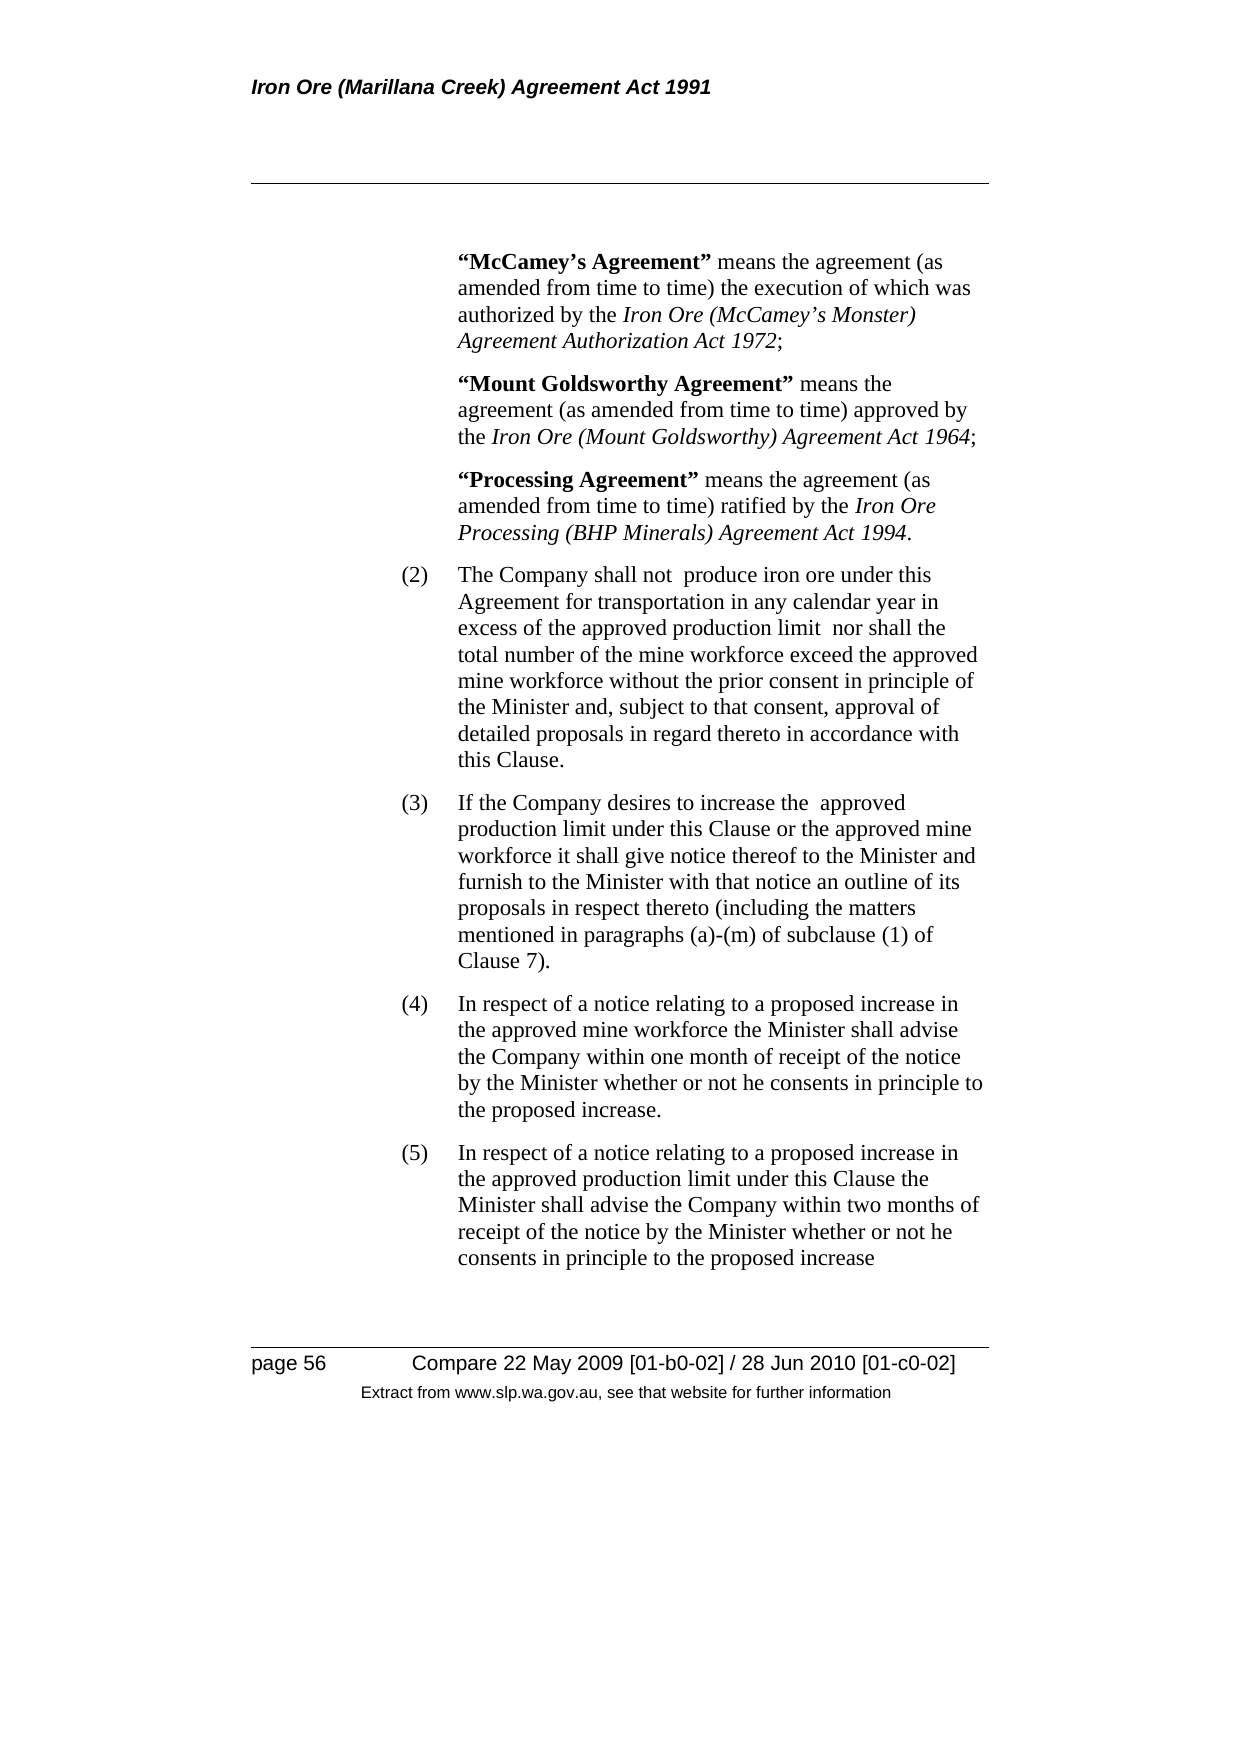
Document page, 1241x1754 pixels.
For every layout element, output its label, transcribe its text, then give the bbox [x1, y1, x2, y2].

text (4) In respect of a notice relating to a proposed increase in the approved mine workforce the Minister shall advise the Company within one month of receipt of the notice by the Minister whether or not he consents in principle to the proposed increase. [251, 990, 989, 1122]
text “McCamey’s Agreement” means the agreement (as amended from time to time) the execution of which was authorized by the Iron Ore (McCamey’s Monster) Agreement Authorization Act 1972; [251, 248, 989, 353]
text (3) If the Company desires to increase the approved production limit under this Clause or the approved mine workforce it shall give notice thereof to the Minister and furnish to the Minister with that notice an outline of its proposals in respect thereto (including the matters mentioned in paragraphs (a)-(m) of subclause (1) of Clause 7). [251, 789, 989, 973]
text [251, 1139, 989, 1270]
text “Mount Goldsworthy Agreement” means the agreement (as amended from time to time) approved by the Iron Ore (Mount Goldsworthy) Agreement Act 1964; [251, 370, 989, 449]
text (2) The Company shall not produce iron ore under this Agreement for transportation in any calendar year in excess of the approved production limit nor shall the total number of the mine workforce exceed the approved mine workforce without the prior consent in principle of the Minister and, subject to that consent, approval of detailed proposals in regard thereto in accordance with this Clause. [251, 562, 989, 772]
text “Processing Agreement” means the agreement (as amended from time to time) ratified by the Iron Ore Processing (BHP Minerals) Agreement Act 1994. [251, 466, 989, 545]
